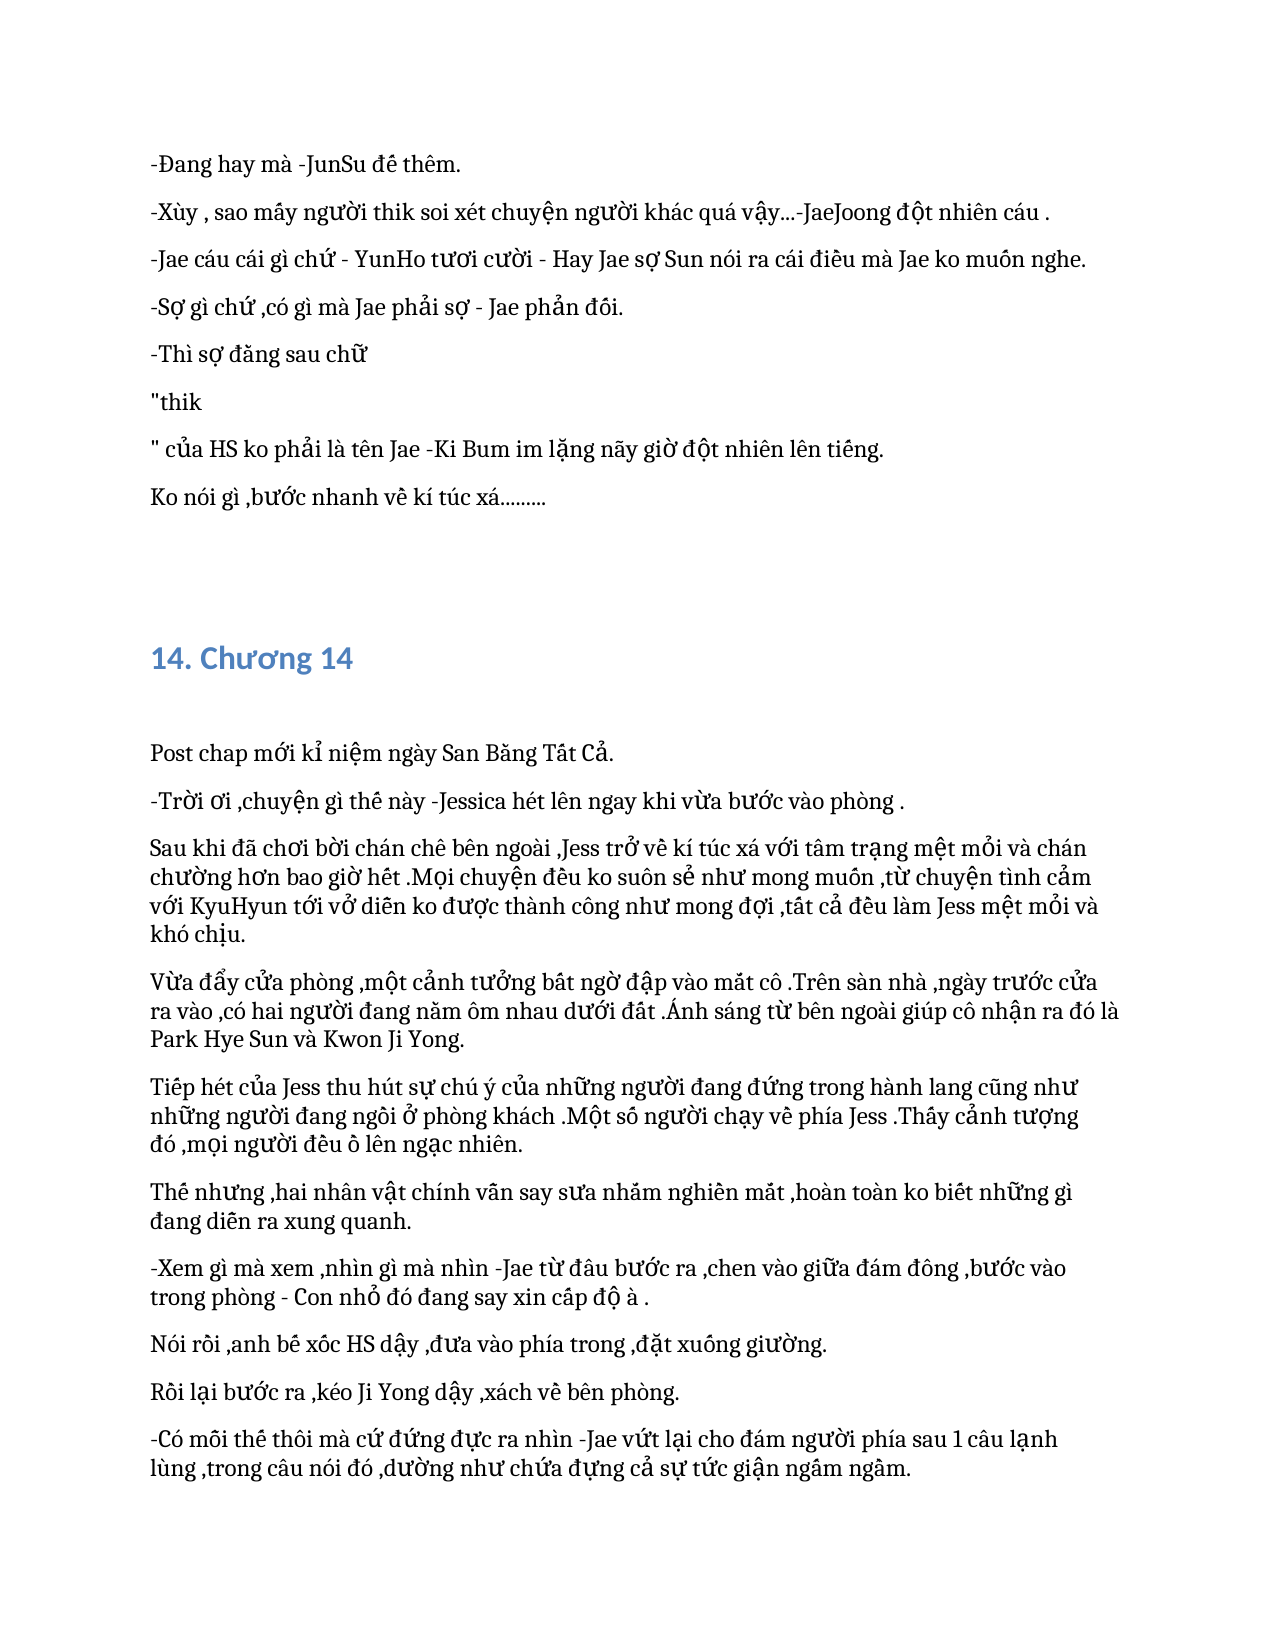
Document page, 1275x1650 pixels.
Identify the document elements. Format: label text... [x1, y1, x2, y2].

text -Xùy , sao mấy người thik soi xét chuyện người khác quá vậy...-JaeJoong đột nhiên cáu . [150, 197, 1125, 226]
text " của HS ko phải là tên Jae -Ki Bum im lặng nãy giờ đột nhiên lên tiếng. [150, 435, 1125, 464]
text Thế nhưng ,hai nhân vật chính vẫn say sưa nhắm nghiền mắt ,hoàn toàn ko biết những gì đang diễn ra xung quanh. [150, 1178, 1125, 1235]
text -Thì sợ đằng sau chữ [150, 340, 1125, 369]
text Rồi lại bước ra ,kéo Ji Yong dậy ,xách về bên phòng. [150, 1378, 1125, 1407]
text -Đang hay mà -JunSu đế thêm. [150, 150, 1125, 179]
text Post chap mới kỉ niệm ngày San Bằng Tất Cả. [150, 682, 1125, 768]
text -Có mỗi thế thôi mà cứ đứng đực ra nhìn -Jae vứt lại cho đám người phía sau 1 câu lạnh lùng ,trong câu nói đó ,dường như chứa đựng cả sự tức giận ngấm ngầm. [150, 1425, 1125, 1483]
text -Jae cáu cái gì chứ - YunHo tươi cười - Hay Jae sợ Sun nói ra cái điều mà Jae ko muốn nghe. [150, 245, 1125, 274]
text "thik [150, 387, 1125, 416]
text -Sợ gì chứ ,có gì mà Jae phải sợ - Jae phản đối. [150, 292, 1125, 321]
text Sau khi đã chơi bời chán chê bên ngoài ,Jess trở về kí túc xá với tâm trạng mệt mỏi và chán chường hơn bao giờ hết .Mọi chuyện đều ko suôn sẻ như mong muốn ,từ chuyện tình cảm với KyuHyun tới vở diễn ko được thành công như mong đợi ,tất cả đều làm Jess mệt mỏi và khó chịu. [150, 834, 1125, 949]
subtitle 14. Chương 14 [150, 637, 1125, 678]
text Ko nói gì ,bước nhanh về kí túc xá......... [150, 482, 1125, 511]
text -Trời ơi ,chuyện gì thế này -Jessica hét lên ngay khi vừa bước vào phòng . [150, 787, 1125, 815]
text -Xem gì mà xem ,nhìn gì mà nhìn -Jae từ đâu bước ra ,chen vào giữa đám đông ,bước vào trong phòng - Con nhỏ đó đang say xin cấp độ à . [150, 1254, 1125, 1312]
text Vừa đẩy cửa phòng ,một cảnh tưởng bất ngờ đập vào mắt cô .Trên sàn nhà ,ngày trước cửa ra vào ,có hai người đang nằm ôm nhau dưới đất .Ánh sáng từ bên ngoài giúp cô nhận ra đó là Park Hye Sun và Kwon Ji Yong. [150, 968, 1125, 1054]
text Nói rồi ,anh bế xốc HS dậy ,đưa vào phía trong ,đặt xuống giường. [150, 1330, 1125, 1359]
text Tiếp hét của Jess thu hút sự chú ý của những người đang đứng trong hành lang cũng như những người đang ngồi ở phòng khách .Một số người chạy về phía Jess .Thấy cảnh tượng đó ,mọi người đều ồ lên ngạc nhiên. [150, 1073, 1125, 1159]
